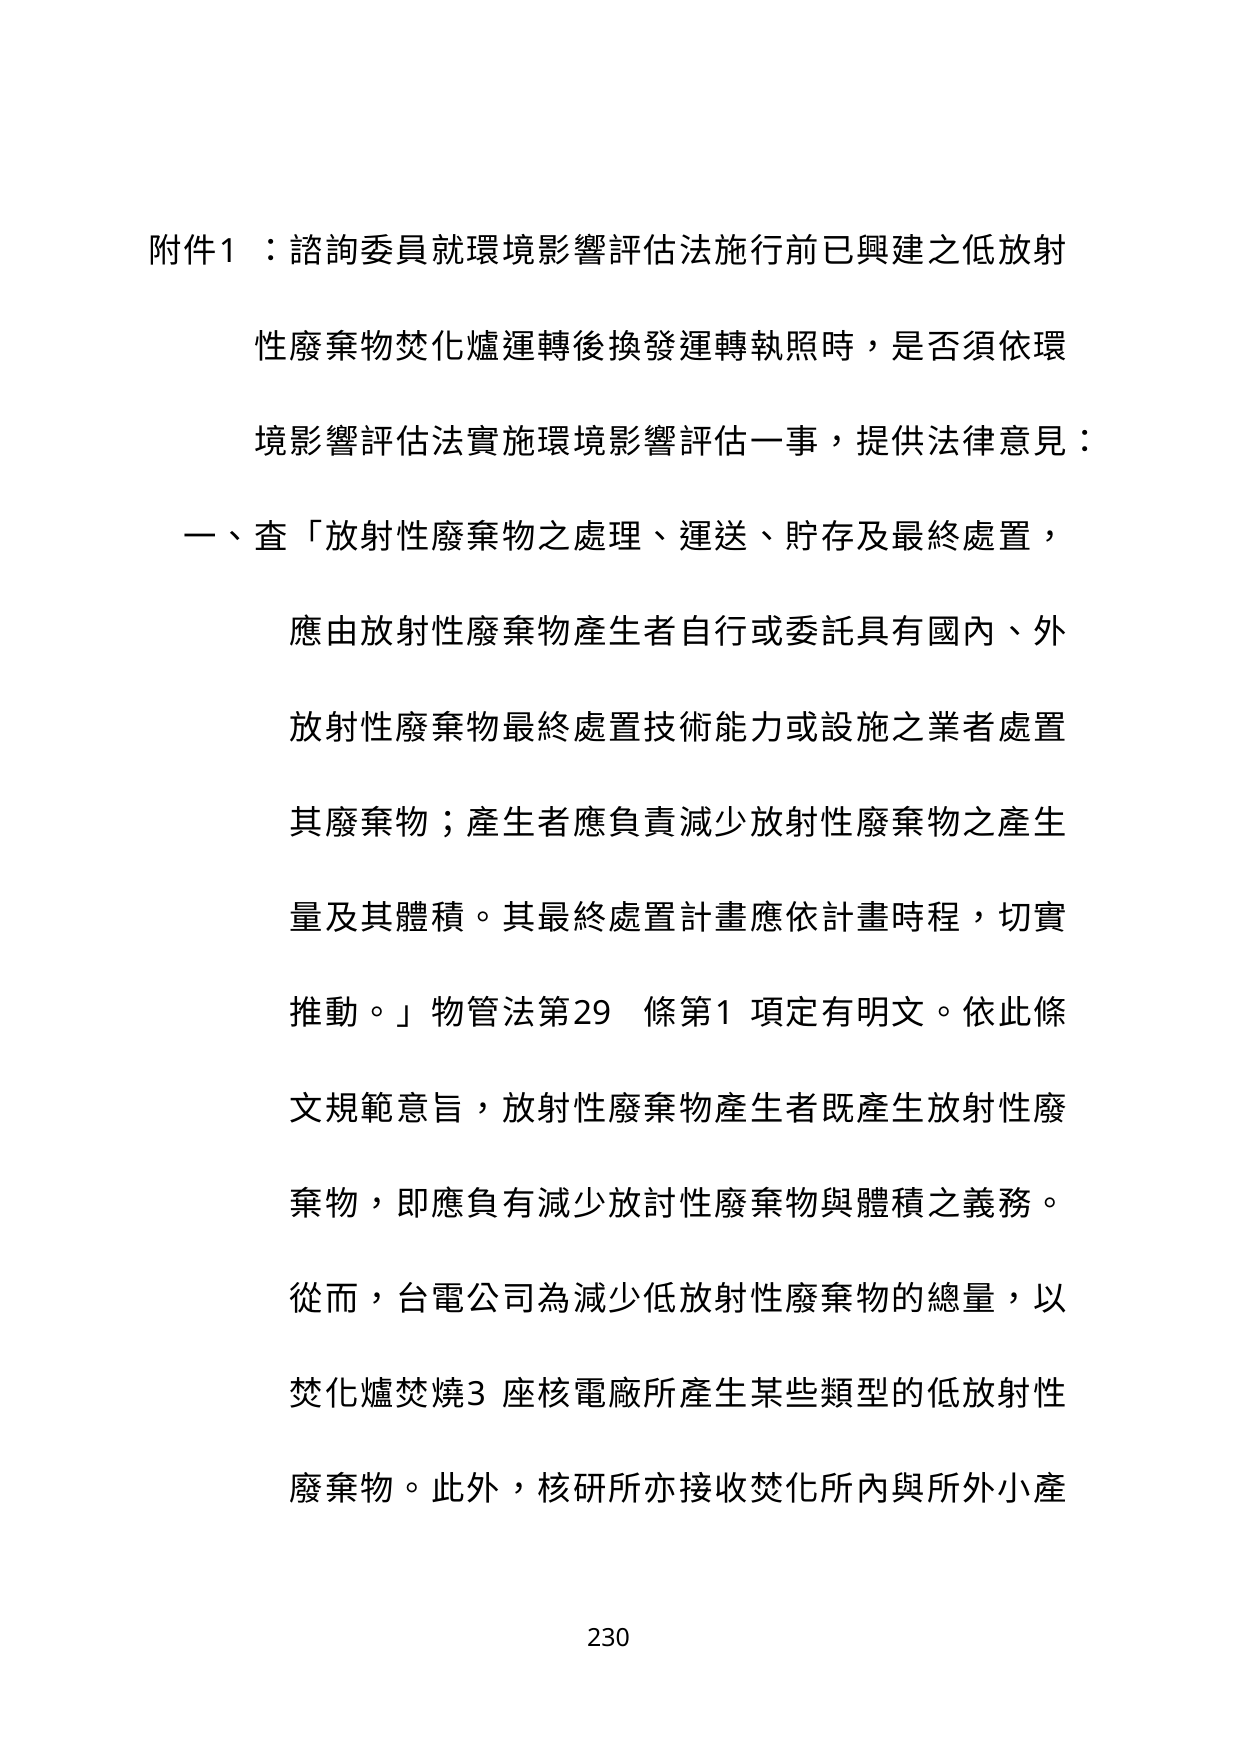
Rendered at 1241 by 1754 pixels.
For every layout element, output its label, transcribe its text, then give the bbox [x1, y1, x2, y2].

text 附件1：諮詢委員就環境影響評估法施行前已興建之低放射性廢棄物焚化爐運轉後換發運轉執照時，是否須依環境影響評估法實施環境影響評估一事，提供法律意見： [148, 201, 1069, 487]
